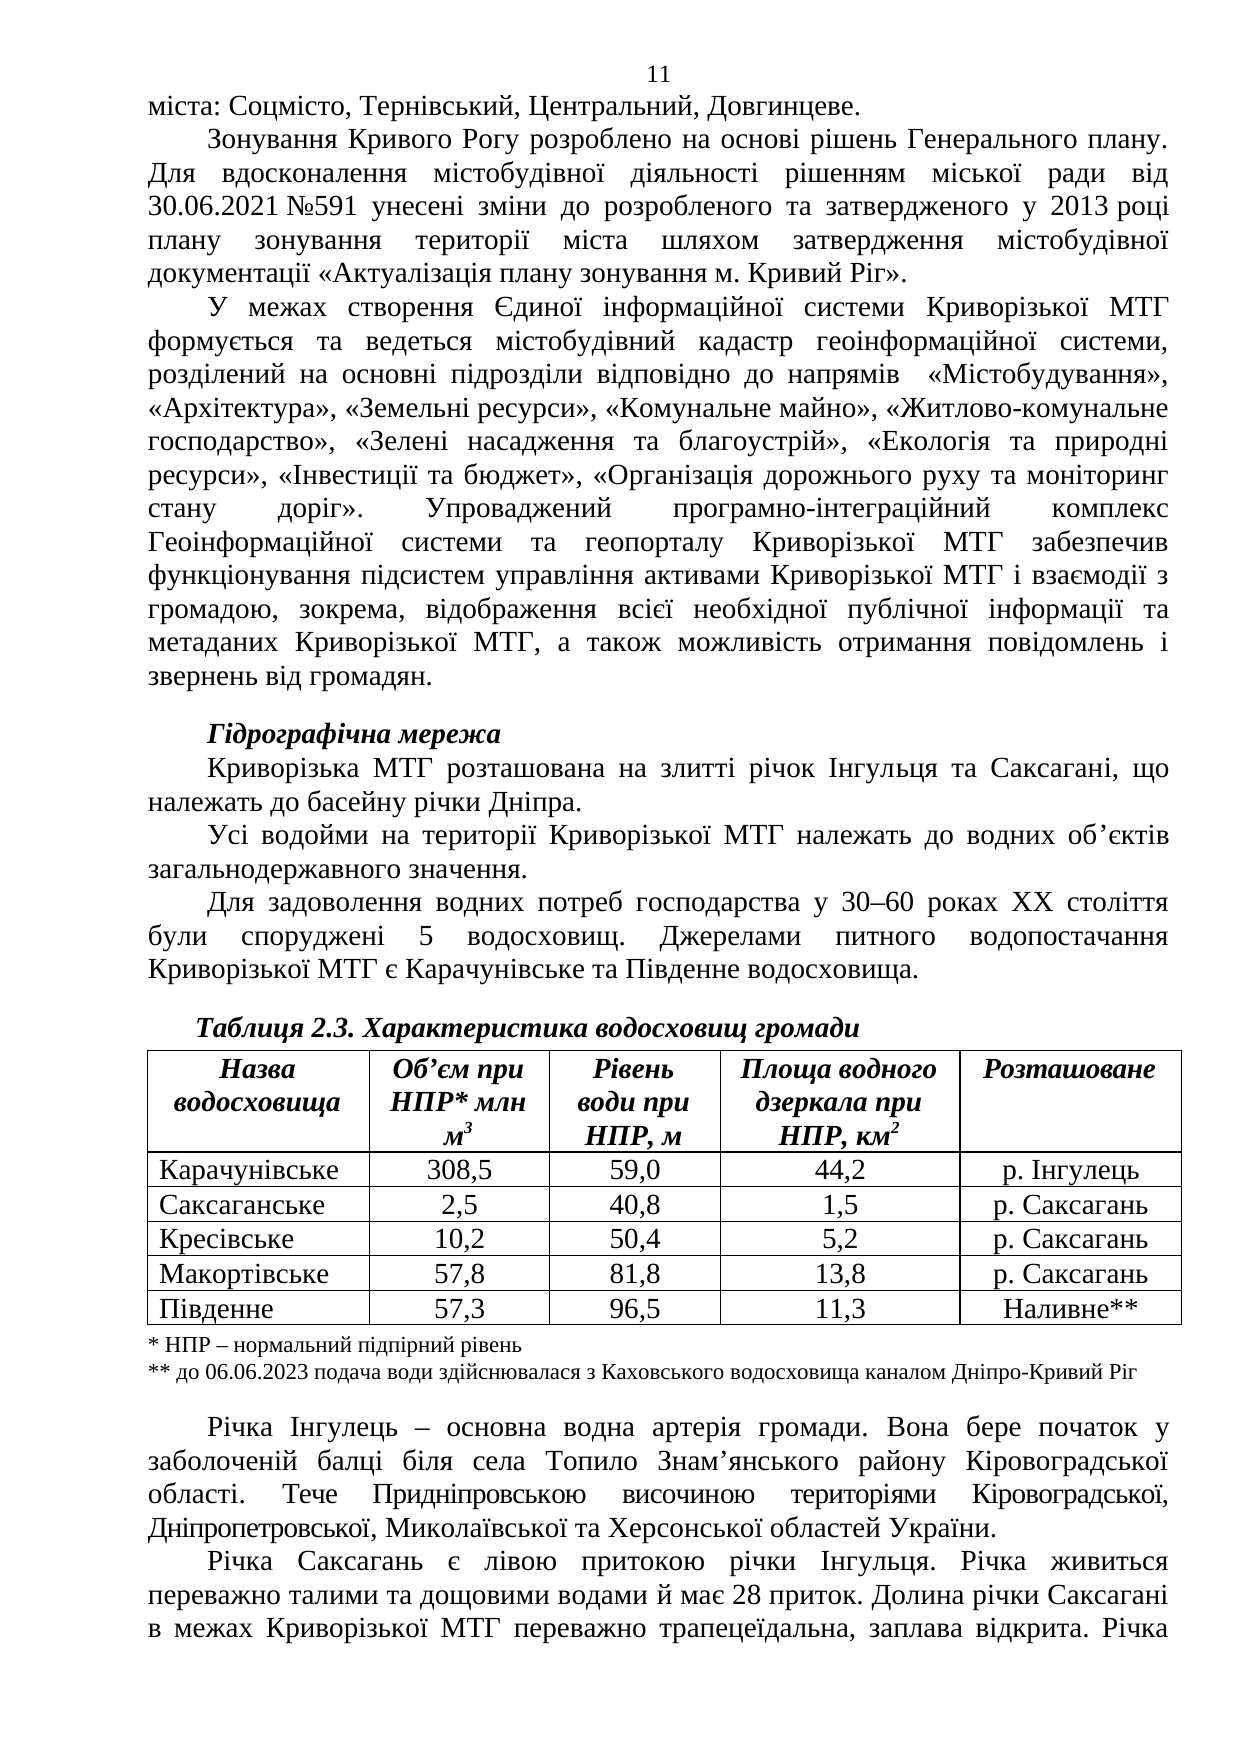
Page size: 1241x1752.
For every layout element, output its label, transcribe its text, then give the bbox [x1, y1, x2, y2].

table_cell 57,3 [370, 1291, 549, 1324]
table_cell Карачунівське [148, 1153, 369, 1186]
table_cell 5,2 [721, 1222, 959, 1255]
text Річка Інгулець – основна водна артерія громади. Вона бере початок у заболоченій балці біля села Топило Знам’янського району Кіровоградської області. Тече Придніпровською височиною територіями Кіровоградської, Дніпропетровської, Миколаївської та Херсонської областей України. [148, 1409, 1169, 1543]
table_cell 81,8 [550, 1256, 720, 1290]
table_cell 44,2 [721, 1153, 959, 1186]
table_cell 1,5 [721, 1187, 959, 1221]
text Таблиця 2.3. Характеристика водосховищ громади [195, 1010, 1169, 1043]
table_cell р. Саксагань [961, 1187, 1181, 1221]
table_cell 40,8 [550, 1187, 720, 1221]
table_cell Кресівське [148, 1222, 369, 1255]
text Криворізька МТГ розташована на злитті річок Інгульця та Саксагані, що належать до басейну річки Дніпра. [148, 750, 1169, 817]
table_cell 11,3 [721, 1291, 959, 1324]
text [148, 88, 1169, 121]
table_cell 50,4 [550, 1222, 720, 1255]
table_header Площа водного дзеркала при НПР, км2 [721, 1051, 959, 1151]
table_cell р. Саксагань [961, 1256, 1181, 1290]
table_cell 308,5 [370, 1153, 549, 1186]
table_cell Наливне** [961, 1291, 1181, 1324]
table_header Назва водосховища [148, 1051, 369, 1151]
table_cell 57,8 [370, 1256, 549, 1290]
table_cell Макортівське [148, 1256, 369, 1290]
table_cell 2,5 [370, 1187, 549, 1221]
text Для задоволення водних потреб господарства у 30‒60 роках XX століття були споруджені 5 водосховищ. Джерелами питного водопостачання Криворізької МТГ є Карачунівське та Південне водосховища. [148, 884, 1169, 985]
table_cell 10,2 [370, 1222, 549, 1255]
text Зонування Кривого Рогу розроблено на основі рішень Генерального плану. Для вдосконалення містобудівної діяльності рішенням міської ради від 30.06.2021 №591 унесені зміни до розробленого та затвердженого у 2013 році плану зонування території міста шляхом затвердження містобудівної документації «Актуалізація плану зонування м. Кривий Ріг». [148, 121, 1169, 289]
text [148, 1543, 1169, 1644]
table_header Об’єм при HПP* млн м3 [370, 1051, 549, 1151]
table_cell 96,5 [550, 1291, 720, 1324]
text У межах створення Єдиної інформаційної системи Криворізької МТГ формується та ведеться містобудівний кадастр геоінформаційної системи, розділений на основні підрозділи відповідно до напрямів «Містобудування», «Архітектура», «Земельні ресурси», «Комунальне майно», «Житлово-комунальне господарство», «Зелені насадження та благоустрій», «Екологія та природні ресурси», «Інвестиції та бюджет», «Організація дорожнього руху та моніторинг стану доріг». Упроваджений програмно-інтеграційний комплекс Геоінформаційної системи та геопорталу Криворізької МТГ забезпечив функціонування підсистем управління активами Криворізької МТГ і взаємодії з громадою, зокрема, відображення всієї необхідної публічної інформації та метаданих Криворізької МТГ, а також можливість отримання повідомлень і звернень від громадян. [148, 289, 1169, 692]
text * НПР – нормальний підпірний рівень [148, 1332, 1169, 1358]
table_header Рівень води при HПP, м [550, 1051, 720, 1151]
table_cell р. Саксагань [961, 1222, 1181, 1255]
table_cell 13,8 [721, 1256, 959, 1290]
table_cell Південне [148, 1291, 369, 1324]
table_header Розташоване [961, 1051, 1181, 1151]
text Гідрографічна мережа [148, 717, 1169, 750]
table_cell 59,0 [550, 1153, 720, 1186]
table_cell р. Інгулець [961, 1153, 1181, 1186]
text Усі водойми на території Криворізької МТГ належать до водних об’єктів загальнодержавного значення. [148, 817, 1169, 884]
table_cell Саксаганське [148, 1187, 369, 1221]
text ** до 06.06.2023 подача води здійснювалася з Каховського водосховища каналом Дніпро-Кривий Ріг [148, 1358, 1169, 1384]
